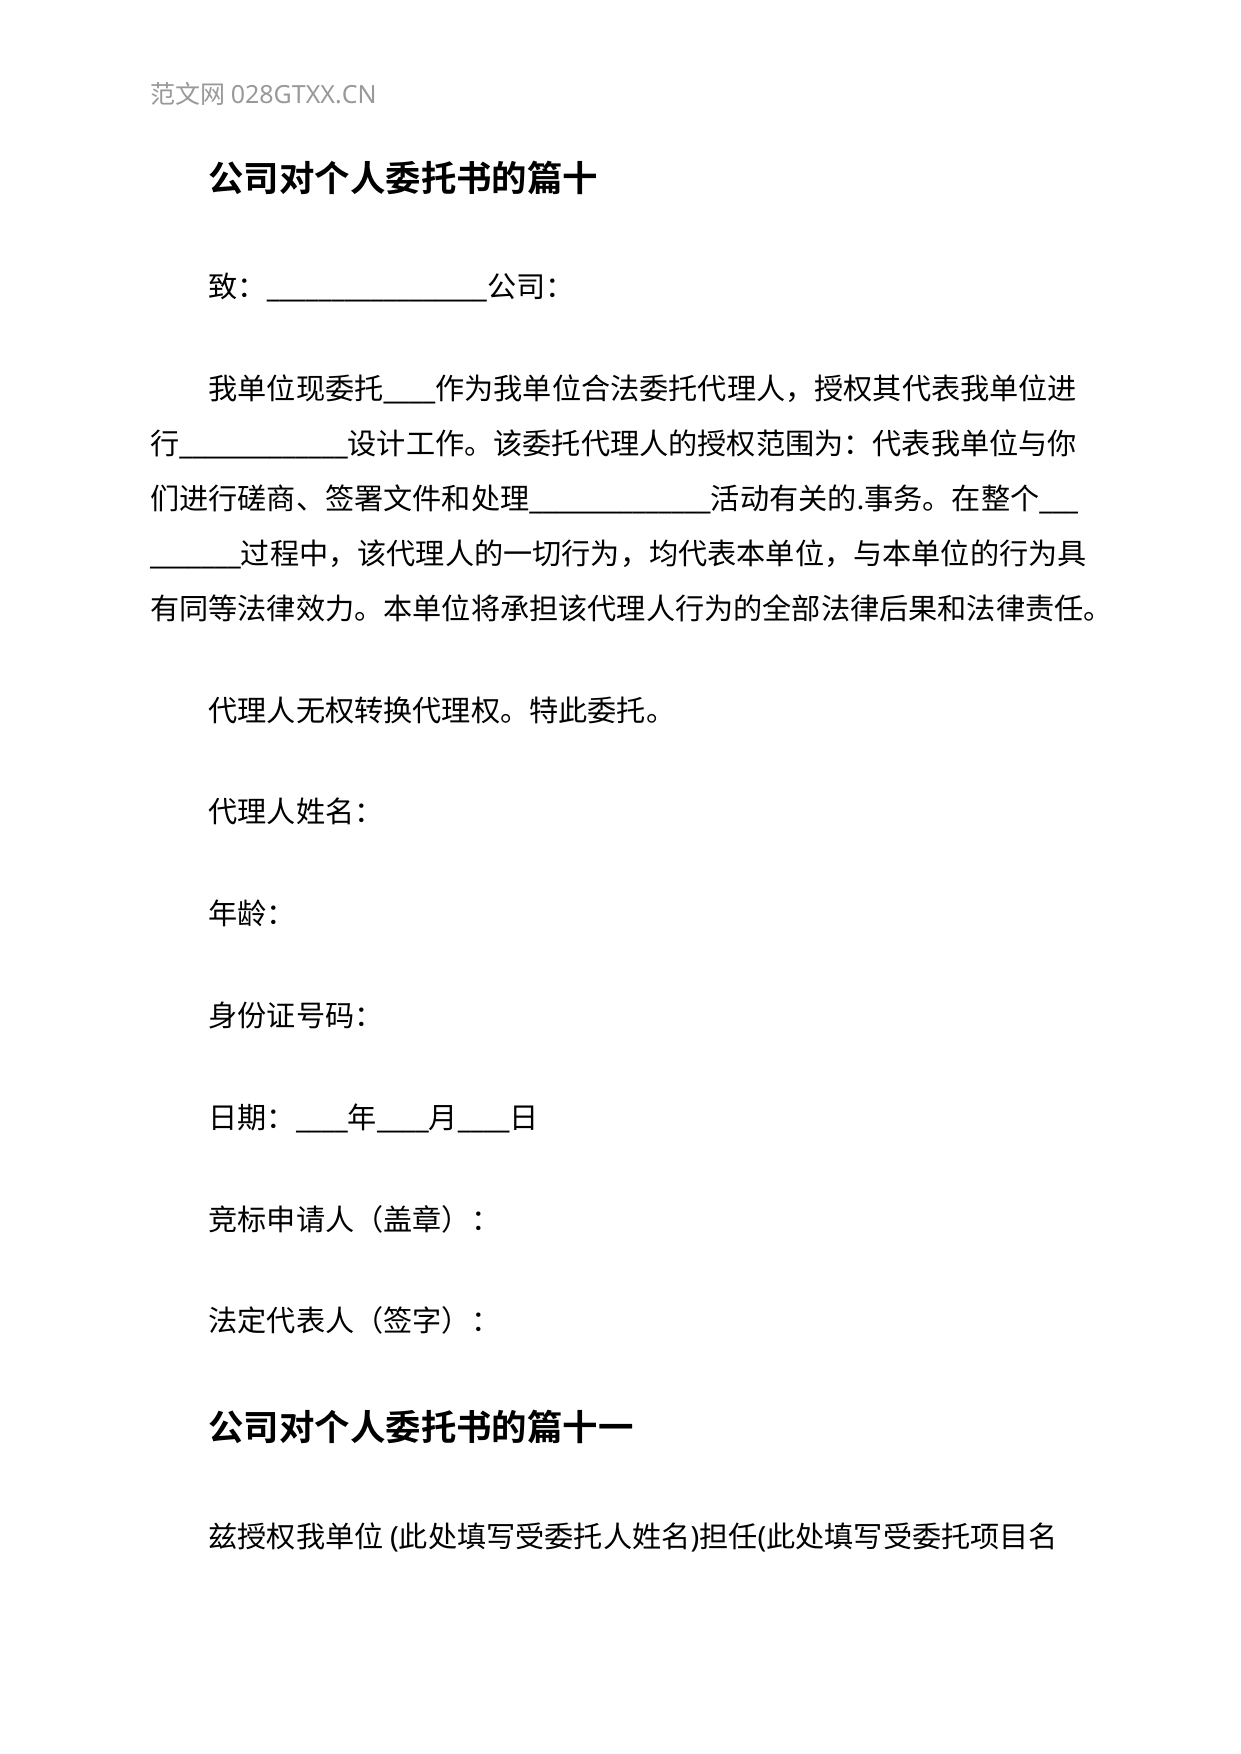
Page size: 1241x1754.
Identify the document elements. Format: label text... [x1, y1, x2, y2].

text 竞标申请人（盖章）： [150, 1196, 1090, 1238]
text 身份证号码： [150, 992, 1090, 1035]
text 致：_________________公司： [150, 263, 1090, 306]
text 我单位现委托____作为我单位合法委托代理人，授权其代表我单位进行_____________设计工作。该委托代理人的授权范围为：代表我单位与你们进行磋商、签署文件和处理______________活动有关的.事务。在整个__________过程中，该代理人的一切行为，均代表本单位，与本单位的行为具有同等法律效力。本单位将承担该代理人行为的全部法律后果和法律责任。 [150, 365, 1090, 628]
text 年龄： [150, 891, 1090, 933]
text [150, 1513, 1090, 1556]
text 公司对个人委托书的篇十 [150, 150, 1090, 201]
text 公司对个人委托书的篇十一 [150, 1400, 1090, 1451]
text 代理人无权转换代理权。特此委托。 [150, 687, 1090, 729]
text 代理人姓名： [150, 789, 1090, 831]
text 日期：____年____月____日 [150, 1094, 1090, 1137]
text 法定代表人（签字）： [150, 1298, 1090, 1340]
